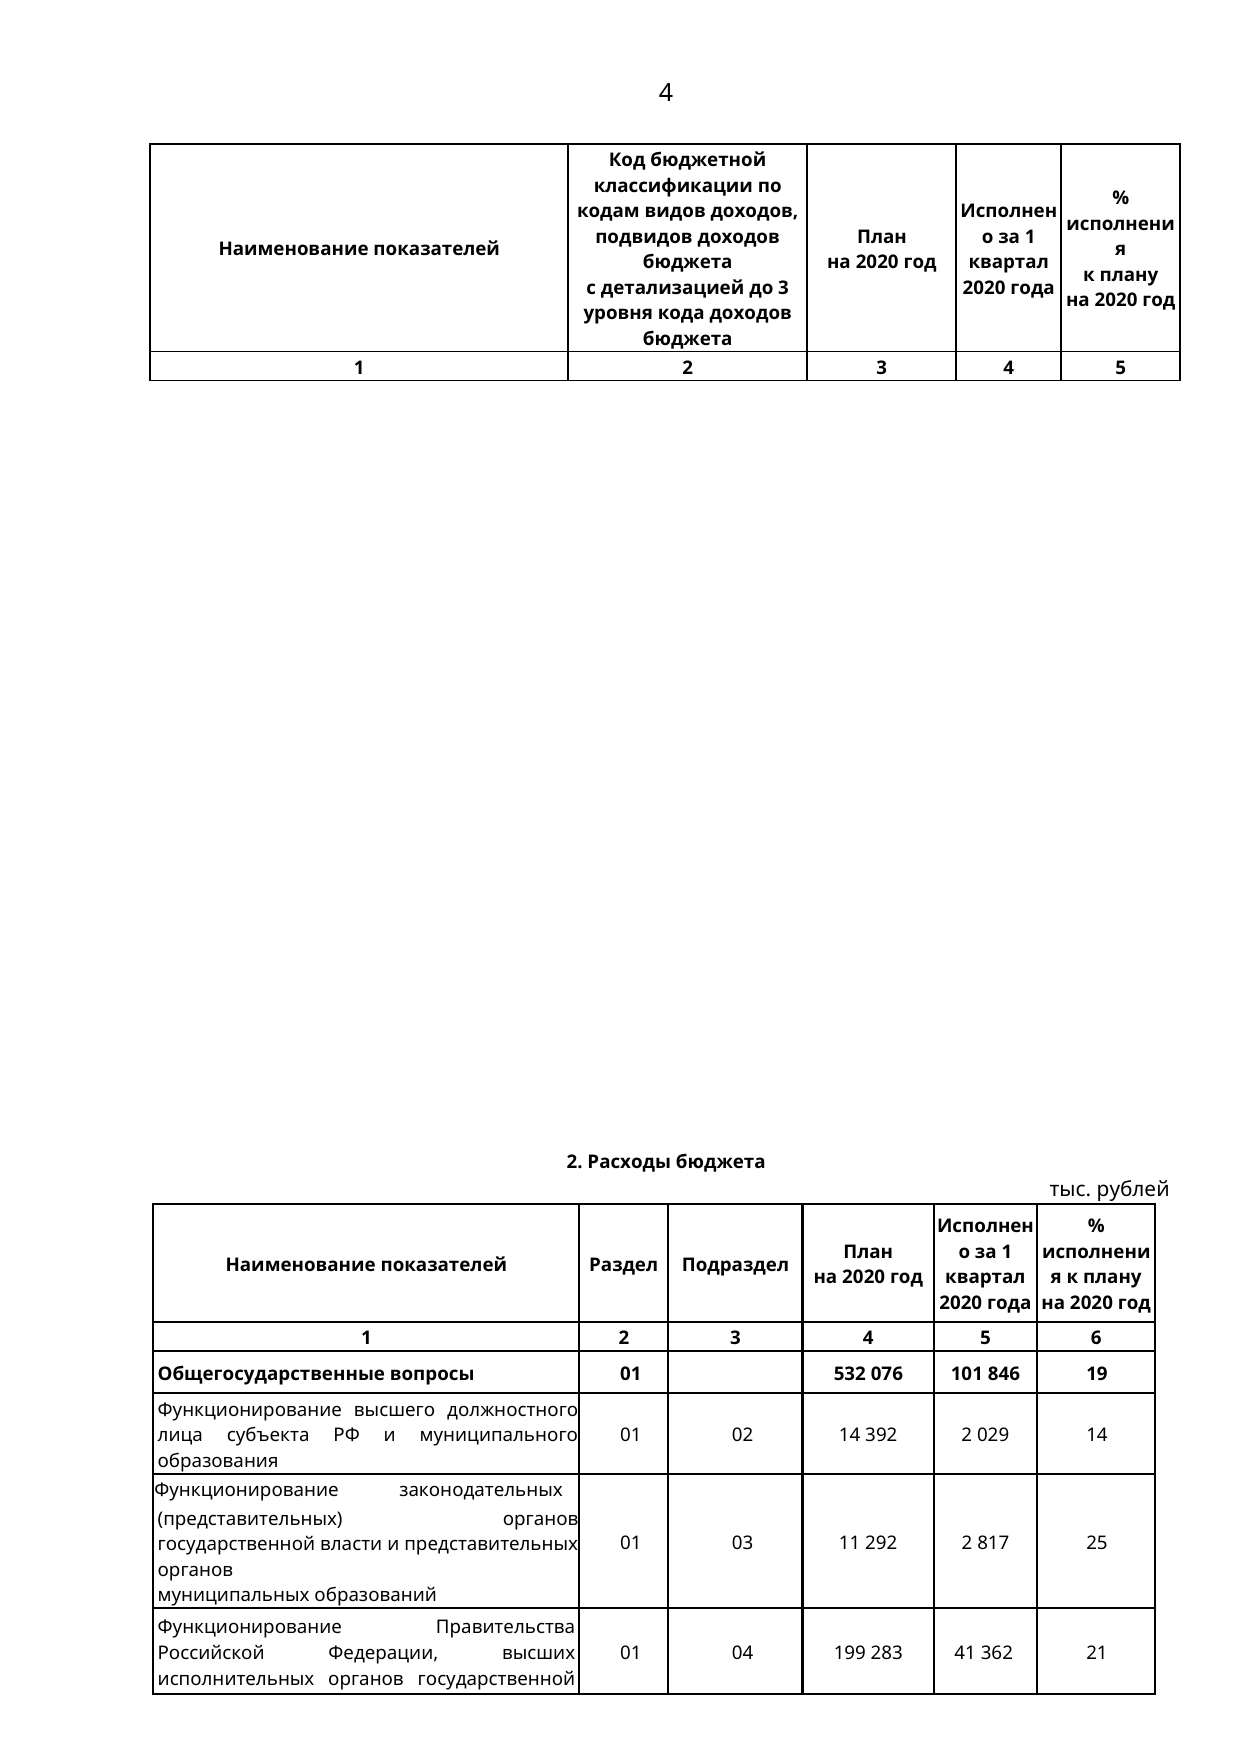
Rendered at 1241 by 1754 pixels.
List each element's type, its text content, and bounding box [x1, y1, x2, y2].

table_cell 2 [569, 352, 806, 379]
table_cell 5 [1062, 352, 1179, 379]
table_header Исполнено за 1 квартал 2020 года [957, 145, 1060, 351]
table_cell 3 [808, 352, 955, 379]
table_cell 4 [957, 352, 1060, 379]
table_cell 1 [151, 352, 567, 379]
table_header [150, 381, 1180, 1695]
table_header Код бюджетной классификации по кодам видов доходов, подвидов доходов бюджета с детализацией до 3 уровня кода доходов бюджета [569, 145, 806, 351]
table_header Наименование показателей [151, 145, 567, 351]
table_header План на 2020 год [808, 145, 955, 351]
table_header % исполнения к плану на 2020 год [1062, 145, 1179, 351]
